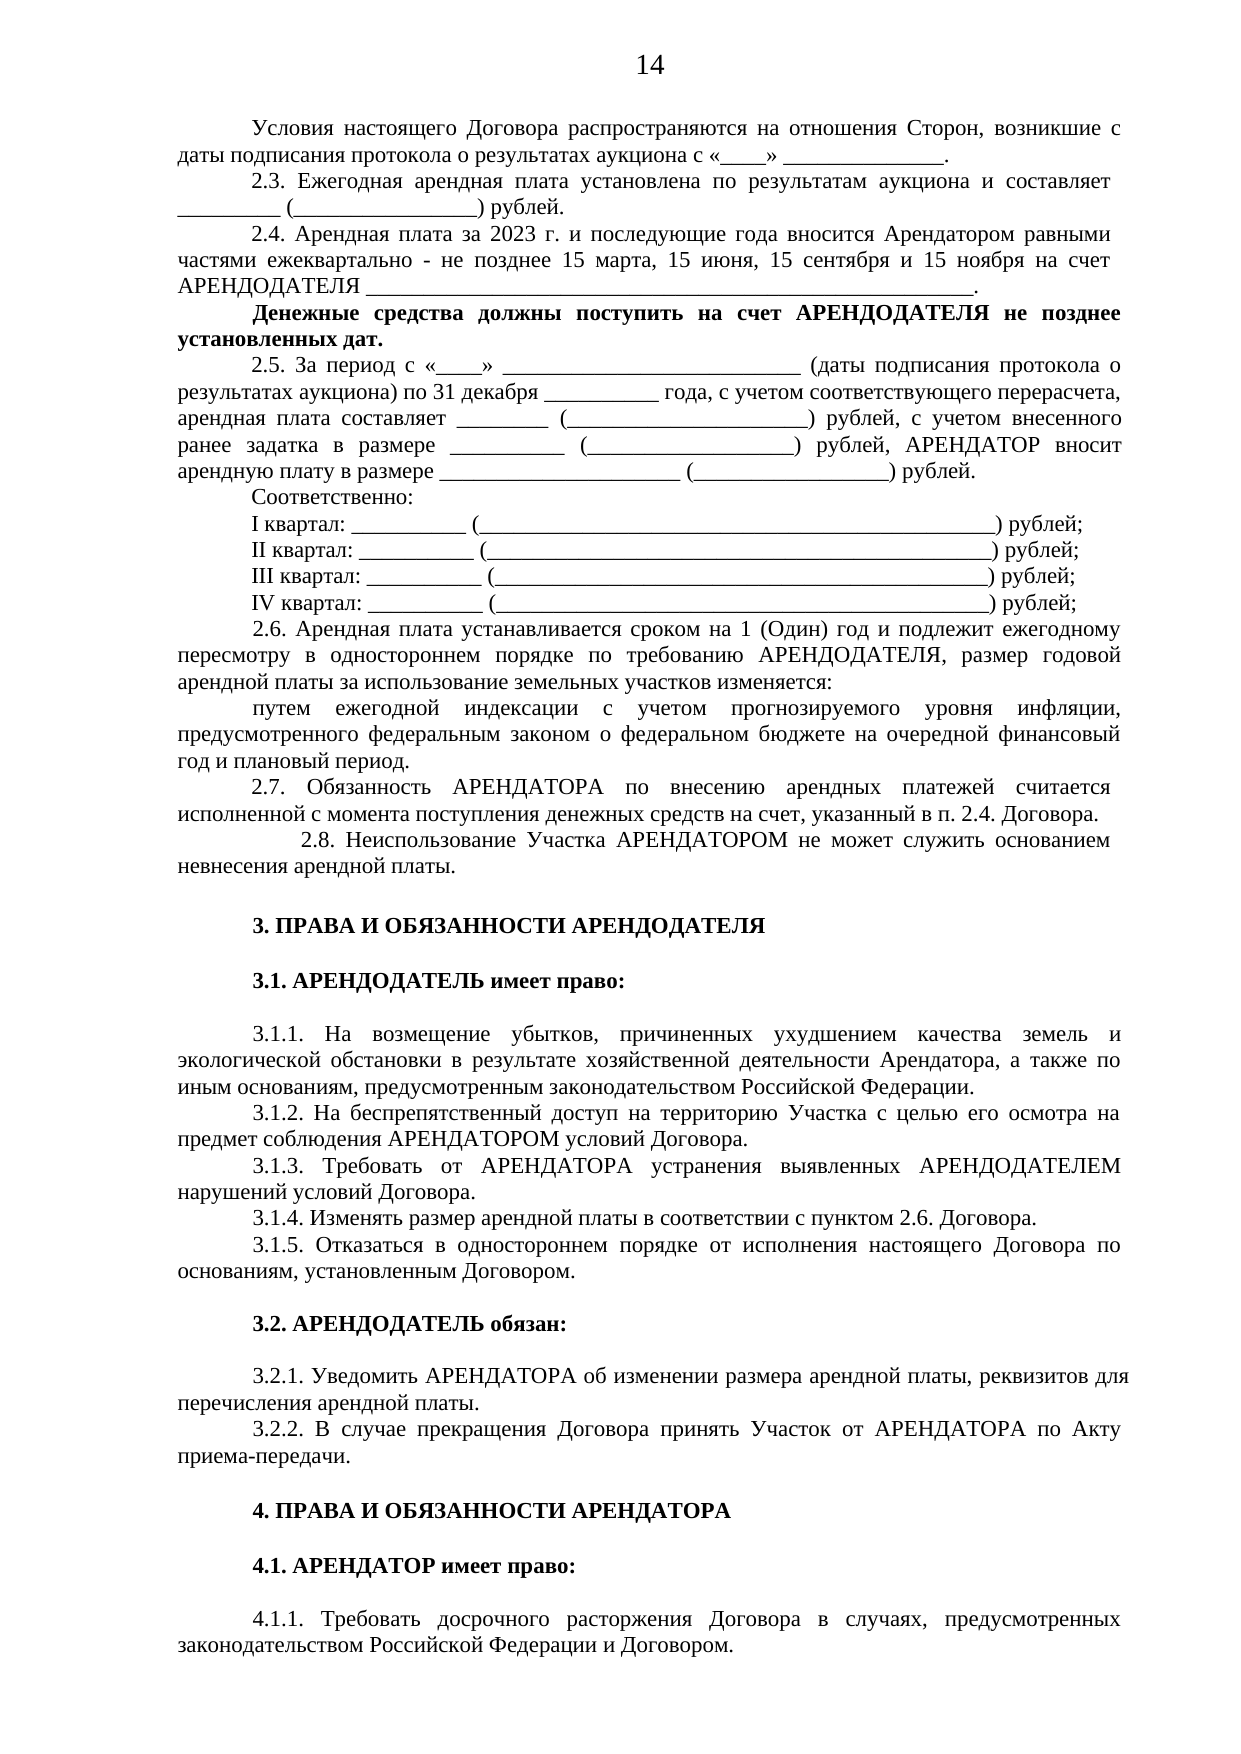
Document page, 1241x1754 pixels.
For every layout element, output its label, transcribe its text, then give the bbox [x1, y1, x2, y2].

text IV квартал: __________ (___________________________________________) рублей; [177, 589, 1112, 615]
text 3.1. АРЕНДОДАТЕЛЬ имеет право: [177, 967, 1131, 994]
text 4.1. АРЕНДАТОР имеет право: [177, 1552, 1122, 1578]
text 2.3. Ежегодная арендная плата установлена по результатам аукциона и составляет _________ (________________) рублей. [177, 167, 1112, 220]
text 2.6. Арендная плата устанавливается сроком на 1 (Один) год и подлежит ежегодному пересмотру в одностороннем порядке по требованию АРЕНДОДАТЕЛЯ, размер годовой арендной платы за использование земельных участков изменяется: [177, 615, 1122, 694]
text 2.7. Обязанность АРЕНДАТОРА по внесению арендных платежей считается исполненной с момента поступления денежных средств на счет, указанный в п. 2.4. Договора. [177, 773, 1112, 826]
text 3.1.4. Изменять размер арендной платы в соответствии с пунктом 2.6. Договора. [177, 1204, 1131, 1231]
text Условия настоящего Договора распространяются на отношения Сторон, возникшие с даты подписания протокола о результатах аукциона с «____» ______________. [177, 114, 1122, 167]
text 3.2. АРЕНДОДАТЕЛЬ обязан: [177, 1310, 1131, 1336]
text 3.1.2. На беспрепятственный доступ на территорию Участка с целью его осмотра на предмет соблюдения АРЕНДАТОРОМ условий Договора. [177, 1099, 1122, 1152]
text Денежные средства должны поступить на счет АРЕНДОДАТЕЛЯ не позднее установленных дат. [177, 299, 1122, 352]
text 3.1.1. На возмещение убытков, причиненных ухудшением качества земель и экологической обстановки в результате хозяйственной деятельности Арендатора, а также по иным основаниям, предусмотренным законодательством Российской Федерации. [177, 1020, 1122, 1099]
text 2.8. Неиспользование Участка АРЕНДАТОРОМ не может служить основанием невнесения арендной платы. [177, 826, 1112, 879]
text путем ежегодной индексации с учетом прогнозируемого уровня инфляции, предусмотренного федеральным законом о федеральном бюджете на очередной финансовый год и плановый период. [177, 694, 1122, 773]
text 3.2.1. Уведомить АРЕНДАТОРА об изменении размера арендной платы, реквизитов для перечисления арендной платы. [177, 1363, 1131, 1415]
text 3.1.3. Требовать от АРЕНДАТОРА устранения выявленных АРЕНДОДАТЕЛЕМ нарушений условий Договора. [177, 1152, 1122, 1204]
text I квартал: __________ (_____________________________________________) рублей; [177, 510, 1112, 536]
text 3.1.5. Отказаться в одностороннем порядке от исполнения настоящего Договора по основаниям, установленным Договором. [177, 1231, 1122, 1283]
text 3.2.2. В случае прекращения Договора принять Участок от АРЕНДАТОРА по Акту приема-передачи. [177, 1415, 1122, 1468]
text II квартал: __________ (____________________________________________) рублей; [177, 536, 1112, 562]
text 2.5. За период с «____» __________________________ (даты подписания протокола о результатах аукциона) по 31 декабря __________ года, с учетом соответствующего перерасчета, арендная плата составляет ________ (_____________________) рублей, с учетом внесенного ранее задатка в размере __________ (__________________) рублей, АРЕНДАТОР вносит арендную плату в размере _____________________ (_________________) рублей. [177, 352, 1122, 483]
text 4.1.1. Требовать досрочного расторжения Договора в случаях, предусмотренных законодательством Российской Федерации и Договором. [177, 1604, 1122, 1657]
text 2.4. Арендная плата за 2023 г. и последующие года вносится Арендатором равными частями ежеквартально - не позднее 15 марта, 15 июня, 15 сентября и 15 ноября на счет АРЕНДОДАТЕЛЯ _____________________________________________________. [177, 220, 1112, 299]
text 3. ПРАВА И ОБЯЗАННОСТИ АРЕНДОДАТЕЛЯ [177, 912, 1131, 938]
text 4. ПРАВА И ОБЯЗАННОСТИ АРЕНДАТОРА [177, 1497, 1131, 1523]
text Соответственно: [177, 483, 1112, 510]
text III квартал: __________ (___________________________________________) рублей; [177, 562, 1112, 589]
